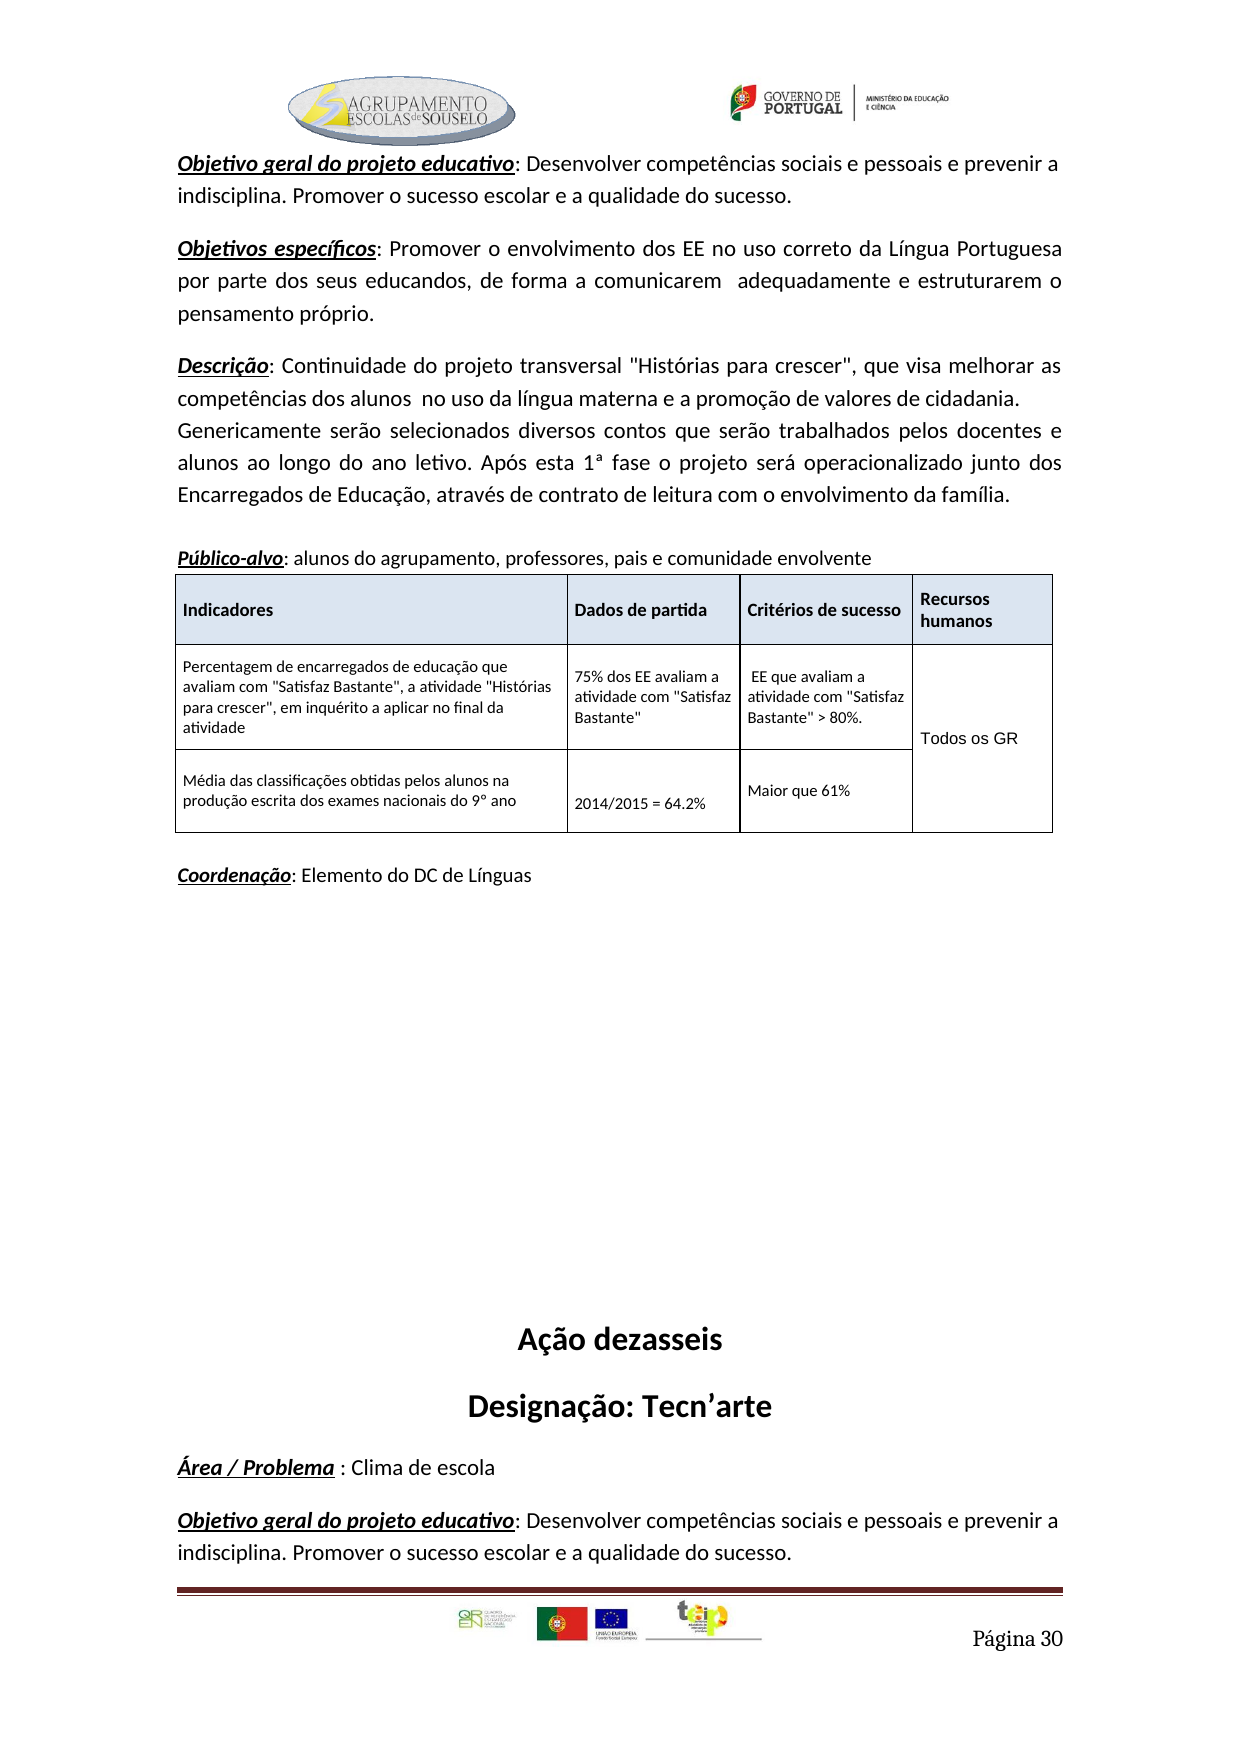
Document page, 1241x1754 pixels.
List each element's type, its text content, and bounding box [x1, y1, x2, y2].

table_cell Média das classificações obtidas pelos alunos na produção escrita dos exames nacionais do 9º ano [176, 750, 567, 832]
table_header Indicadores [176, 575, 567, 644]
table_header Recursos humanos [913, 575, 1052, 644]
text Objetivo geral do projeto educativo: Desenvolver competências sociais e pessoais e prevenir a indisciplina. Promover o sucesso escolar e a qualidade do sucesso. [177, 149, 1063, 209]
text Designação: Tecn’arte [177, 1385, 1063, 1426]
text Objetivos específicos: Promover o envolvimento dos EE no uso correto da Língua Portuguesa por parte dos seus educandos, de forma a comunicarem adequadamente e estruturarem o pensamento próprio. [177, 234, 1063, 327]
text Público-alvo: alunos do agrupamento, professores, pais e comunidade envolvente [177, 545, 1063, 570]
table_cell Todos os GR [913, 645, 1052, 832]
text Genericamente serão selecionados diversos contos que serão trabalhados pelos docentes e alunos ao longo do ano letivo. Após esta 1ª fase o projeto será operacionalizado junto dos Encarregados de Educação, através de contrato de leitura com o envolvimento da família. [177, 416, 1063, 508]
table_cell 2014/2015 = 64.2% [568, 750, 739, 832]
table_cell 75% dos EE avaliam a atividade com "Satisfaz Bastante" [568, 645, 739, 749]
table_header Dados de partida [568, 575, 739, 644]
text Coordenação: Elemento do DC de Línguas [177, 862, 1063, 887]
text Área / Problema : Clima de escola [177, 1453, 1063, 1481]
text Objetivo geral do projeto educativo: Desenvolver competências sociais e pessoais e prevenir a indisciplina. Promover o sucesso escolar e a qualidade do sucesso. [177, 1506, 1063, 1566]
table_header Critérios de sucesso [741, 575, 912, 644]
table_cell EE que avaliam a atividade com "Satisfaz Bastante" > 80%. [741, 645, 912, 749]
picture [272, 73, 968, 149]
picture [444, 1598, 769, 1647]
text Ação dezasseis [177, 1318, 1063, 1358]
table_cell Percentagem de encarregados de educação que avaliam com "Satisfaz Bastante", a atividade "Histórias para crescer", em inquérito a aplicar no final da atividade [176, 645, 567, 749]
table_cell Maior que 61% [741, 750, 912, 832]
text Descrição: Continuidade do projeto transversal "Histórias para crescer", que visa melhorar as competências dos alunos no uso da língua materna e a promoção de valores de cidadania. [177, 352, 1063, 412]
